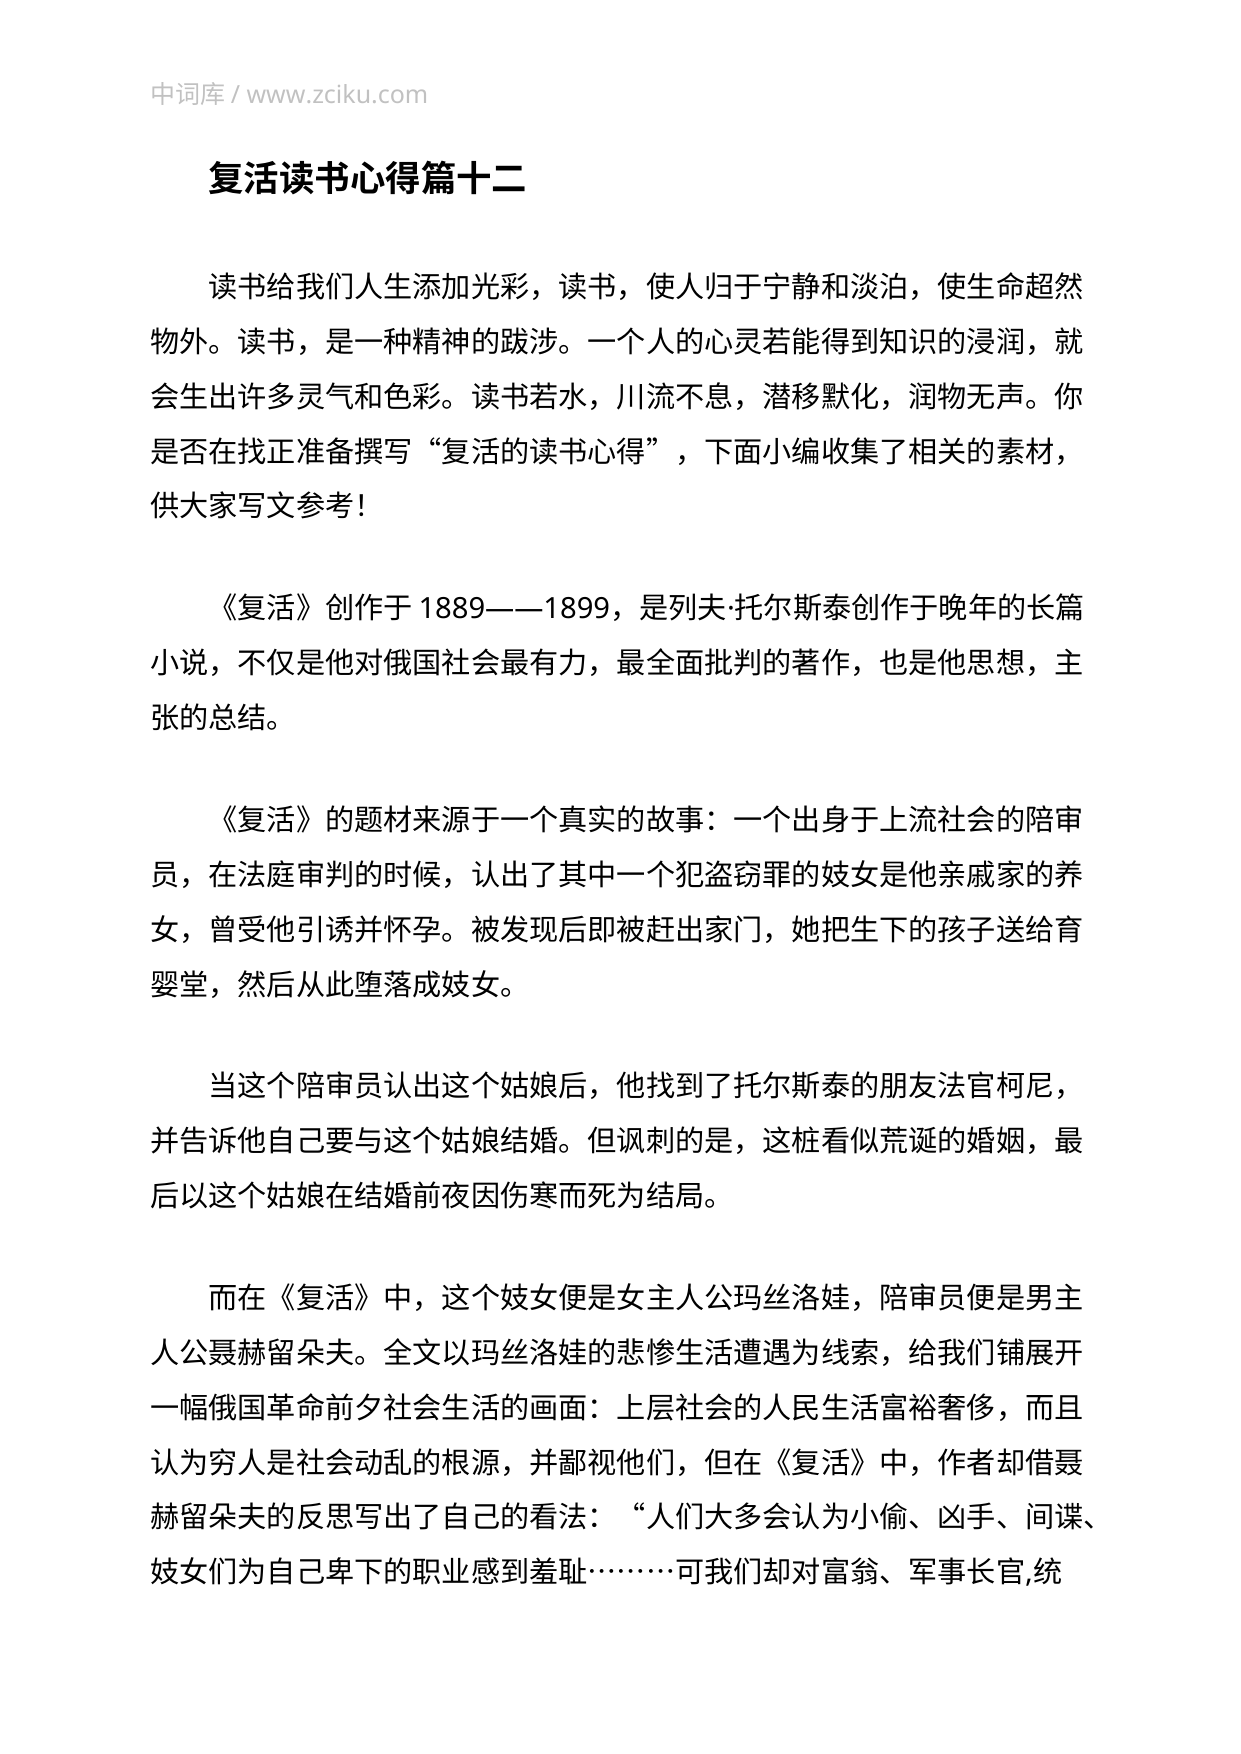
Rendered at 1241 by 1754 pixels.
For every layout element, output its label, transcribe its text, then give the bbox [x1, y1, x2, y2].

text 读书给我们人生添加光彩，读书，使人归于宁静和淡泊，使生命超然物外。读书，是一种精神的跋涉。一个人的心灵若能得到知识的浸润，就会生出许多灵气和色彩。读书若水，川流不息，潜移默化，润物无声。你是否在找正准备撰写“复活的读书心得”，下面小编收集了相关的素材，供大家写文参考！ [150, 263, 1090, 525]
text 《复活》创作于1889——1899，是列夫·托尔斯泰创作于晚年的长篇小说，不仅是他对俄国社会最有力，最全面批判的著作，也是他思想，主张的总结。 [150, 585, 1090, 737]
text 复活读书心得篇十二 [150, 150, 1090, 201]
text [150, 1274, 1090, 1591]
text 《复活》的题材来源于一个真实的故事：一个出身于上流社会的陪审员，在法庭审判的时候，认出了其中一个犯盗窃罪的妓女是他亲戚家的养女，曾受他引诱并怀孕。被发现后即被赶出家门，她把生下的孩子送给育婴堂，然后从此堕落成妓女。 [150, 796, 1090, 1003]
text 当这个陪审员认出这个姑娘后，他找到了托尔斯泰的朋友法官柯尼，并告诉他自己要与这个姑娘结婚。但讽刺的是，这桩看似荒诞的婚姻，最后以这个姑娘在结婚前夜因伤寒而死为结局。 [150, 1063, 1090, 1215]
